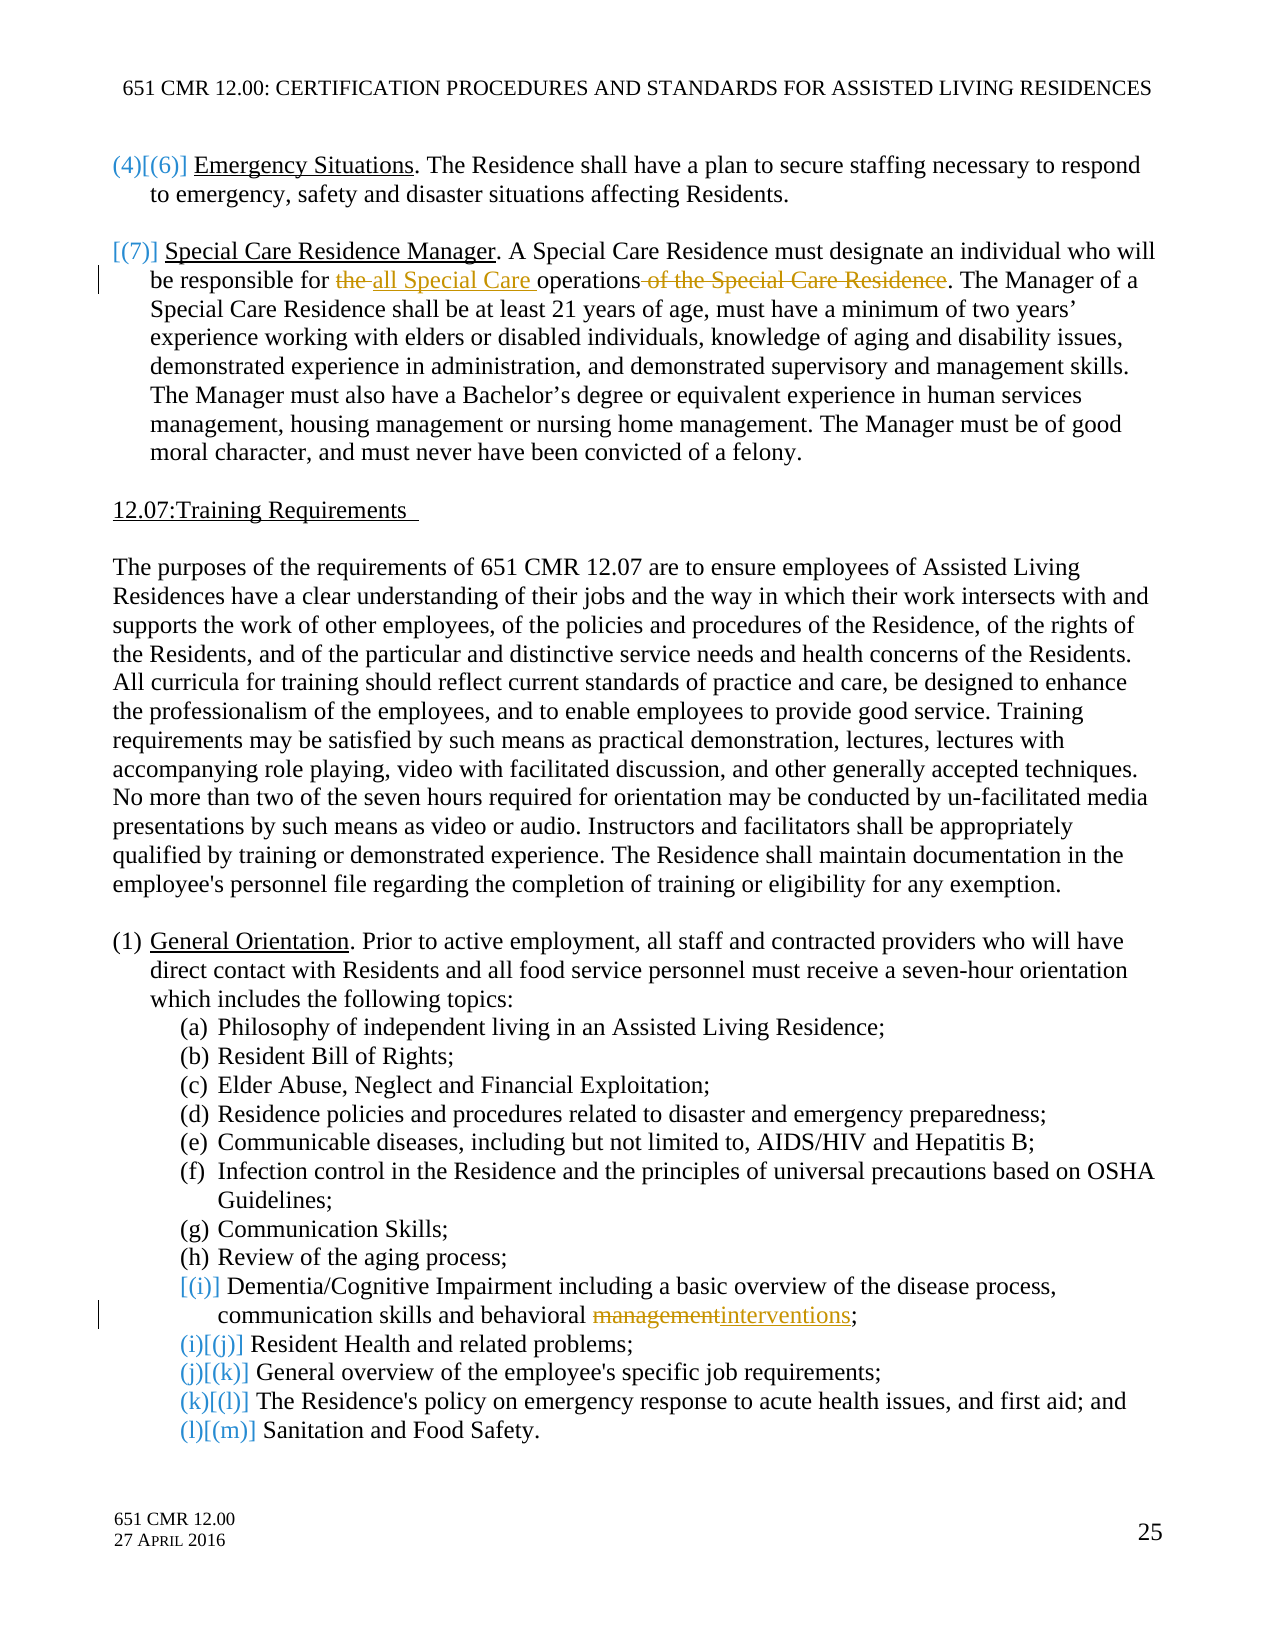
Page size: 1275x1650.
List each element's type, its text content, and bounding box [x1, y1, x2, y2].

list Philosophy of independent living in an Assisted Living Residence; [180, 1012, 1162, 1041]
list Resident Health and related problems; [180, 1329, 1162, 1357]
list Dementia/Cognitive Impairment including a basic overview of the disease process, communication skills and behavioral ; [180, 1271, 1162, 1329]
list Special Care Residence Manager. A Special Care Residence must designate an individual who will be responsible for operations. The Manager of a Special Care Residence shall be at least 21 years of age, must have a minimum of two years’ experience working with elders or disabled individuals, knowledge of aging and disability issues, demonstrated experience in administration, and demonstrated supervisory and management skills. The Manager must also have a Bachelor’s degree or equivalent experience in human services management, housing management or nursing home management. The Manager must be of good moral character, and must never have been convicted of a felony. [112, 236, 1162, 466]
list Emergency Situations. The Residence shall have a plan to secure staffing necessary to respond to emergency, safety and disaster situations affecting Residents. [112, 150, 1162, 207]
list Infection control in the Residence and the principles of universal precautions based on OSHA Guidelines; [180, 1156, 1162, 1214]
list The Residence's policy on emergency response to acute health issues, and first aid; and [180, 1386, 1162, 1415]
text qualified by training or demonstrated experience. The Residence shall maintain documentation in the employee's personnel file regarding the completion of training or eligibility for any exemption. [112, 840, 1162, 897]
list Residence policies and procedures related to disaster and emergency preparedness; [180, 1099, 1162, 1127]
list Communicable diseases, including but not limited to, AIDS/HIV and Hepatitis B; [180, 1127, 1162, 1156]
list Resident Bill of Rights; [180, 1041, 1162, 1070]
list Communication Skills; [180, 1214, 1162, 1242]
text The purposes of the requirements of 651 CMR 12.07 are to ensure employees of Assisted Living Residences have a clear understanding of their jobs and the way in which their work intersects with and supports the work of other employees, of the policies and procedures of the Residence, of the rights of the Residents, and of the particular and distinctive service needs and health concerns of the Residents. All curricula for training should reflect current standards of practice and care, be designed to enhance the professionalism of the employees, and to enable employees to provide good service. Training requirements may be satisfied by such means as practical demonstration, lectures, lectures with accompanying role playing, video with facilitated discussion, and other generally accepted techniques. No more than two of the seven hours required for orientation may be conducted by un-facilitated media presentations by such means as video or audio. Instructors and facilitators shall be appropriately [112, 552, 1162, 840]
list Elder Abuse, Neglect and Financial Exploitation; [180, 1070, 1162, 1099]
list General overview of the employee's specific job requirements; [180, 1357, 1162, 1386]
list Review of the aging process; [180, 1242, 1162, 1271]
list Sanitation and Food Safety. [180, 1415, 1162, 1444]
list General Orientation. Prior to active employment, all staff and contracted providers who will have direct contact with Residents and all food service personnel must receive a seven-hour orientation which includes the following topics: [112, 926, 1162, 1012]
text 12.07:Training Requirements [112, 495, 1162, 524]
